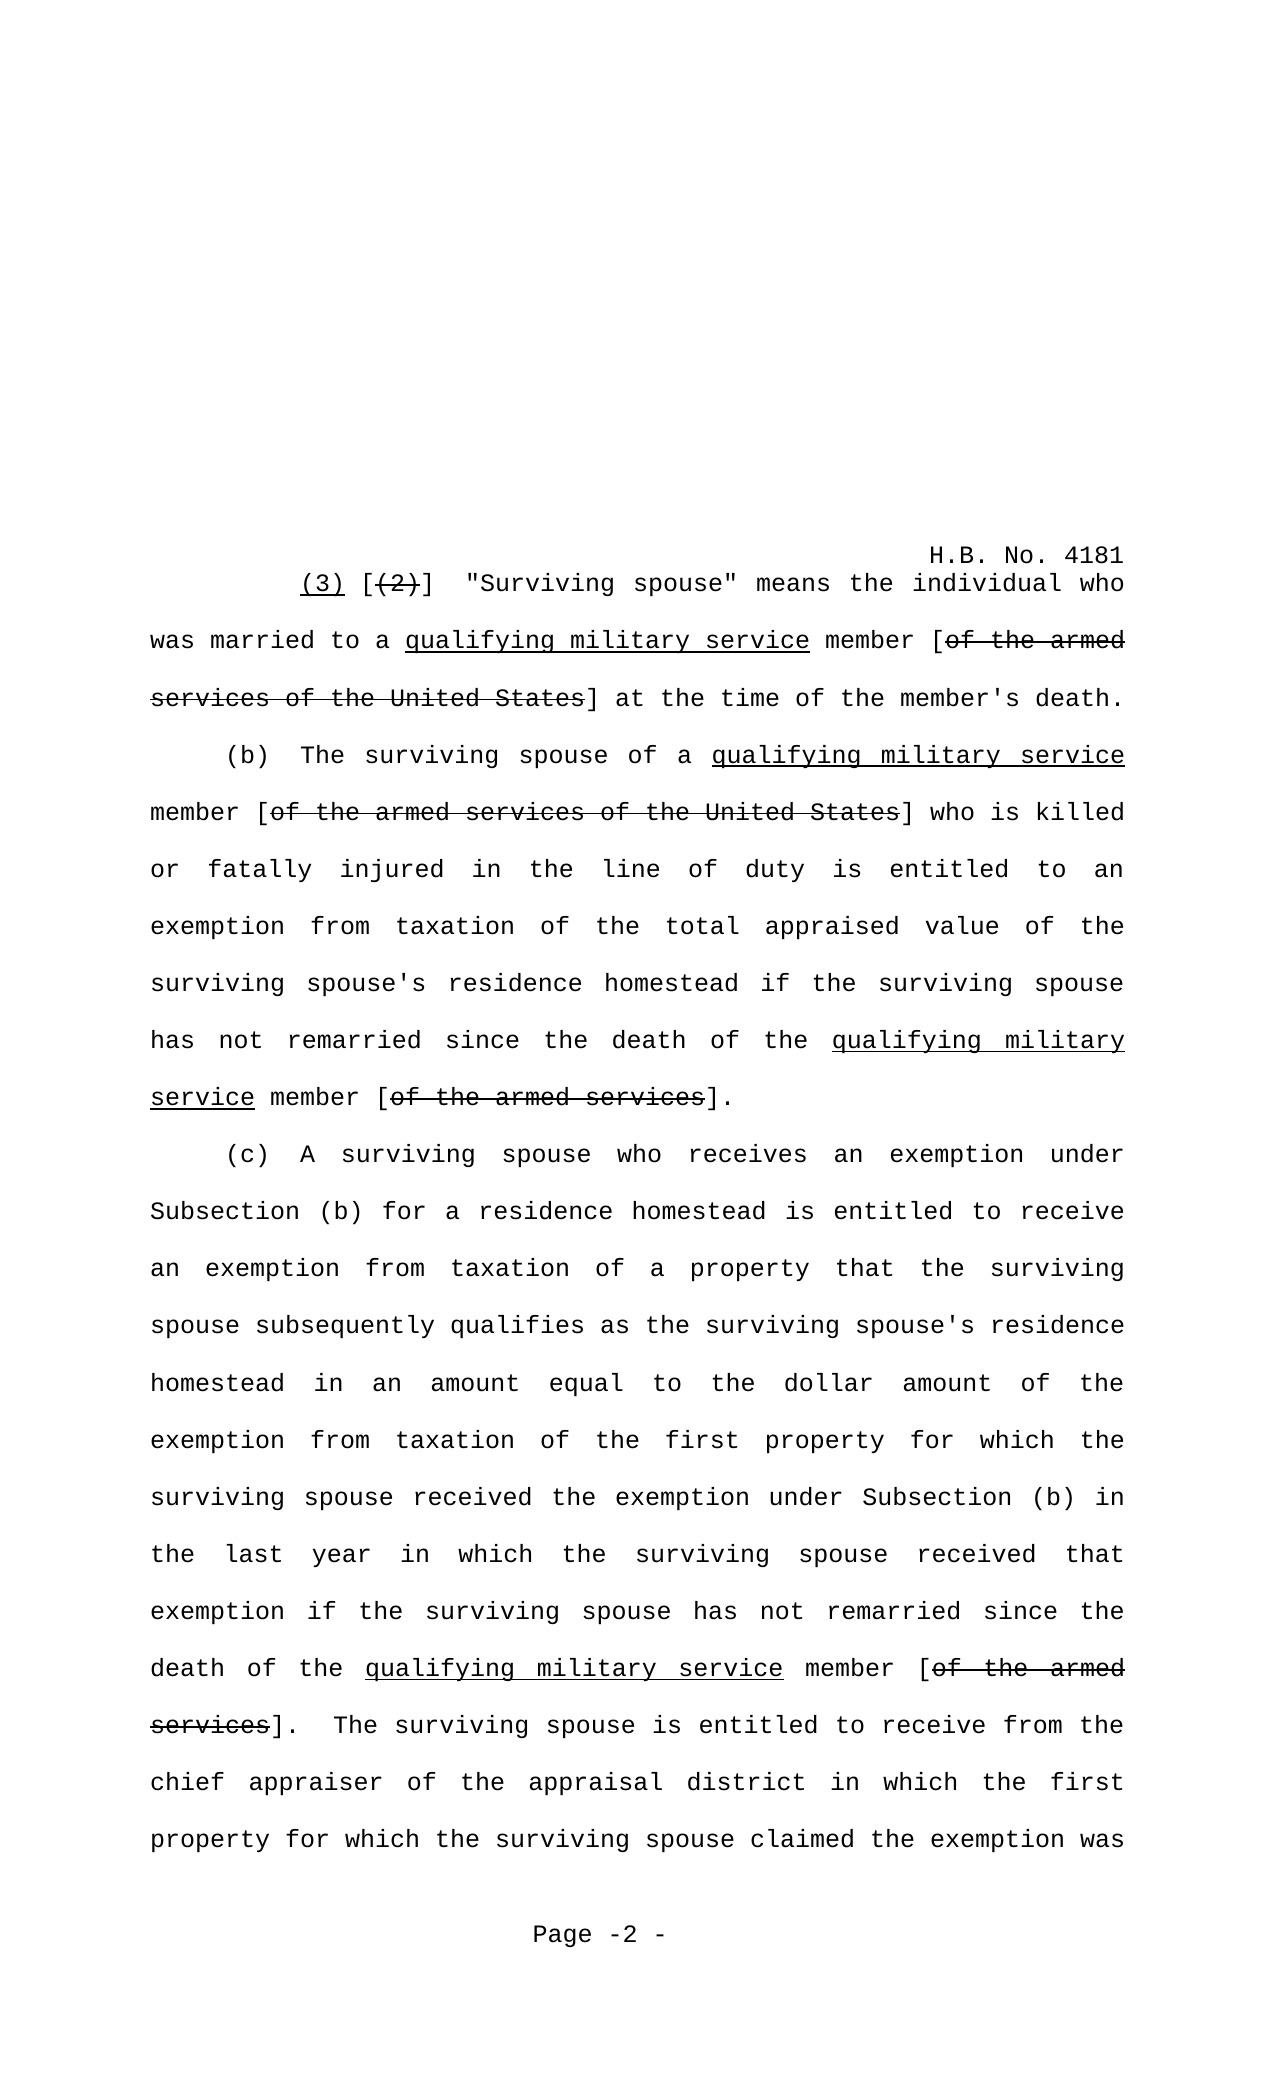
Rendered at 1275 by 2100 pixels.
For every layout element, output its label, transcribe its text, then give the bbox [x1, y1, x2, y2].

text (3) [(2)] "Surviving spouse" means the individual who was married to a qualifying military service member [of the armed services of the United States] at the time of the member's death. [150, 571, 1125, 713]
text (b) The surviving spouse of a qualifying military service member [of the armed services of the United States] who is killed or fatally injured in the line of duty is entitled to an exemption from taxation of the total appraised value of the surviving spouse's residence homestead if the surviving spouse has not remarried since the death of the qualifying military service member [of the armed services]. [150, 742, 1125, 1113]
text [150, 1142, 1125, 1855]
